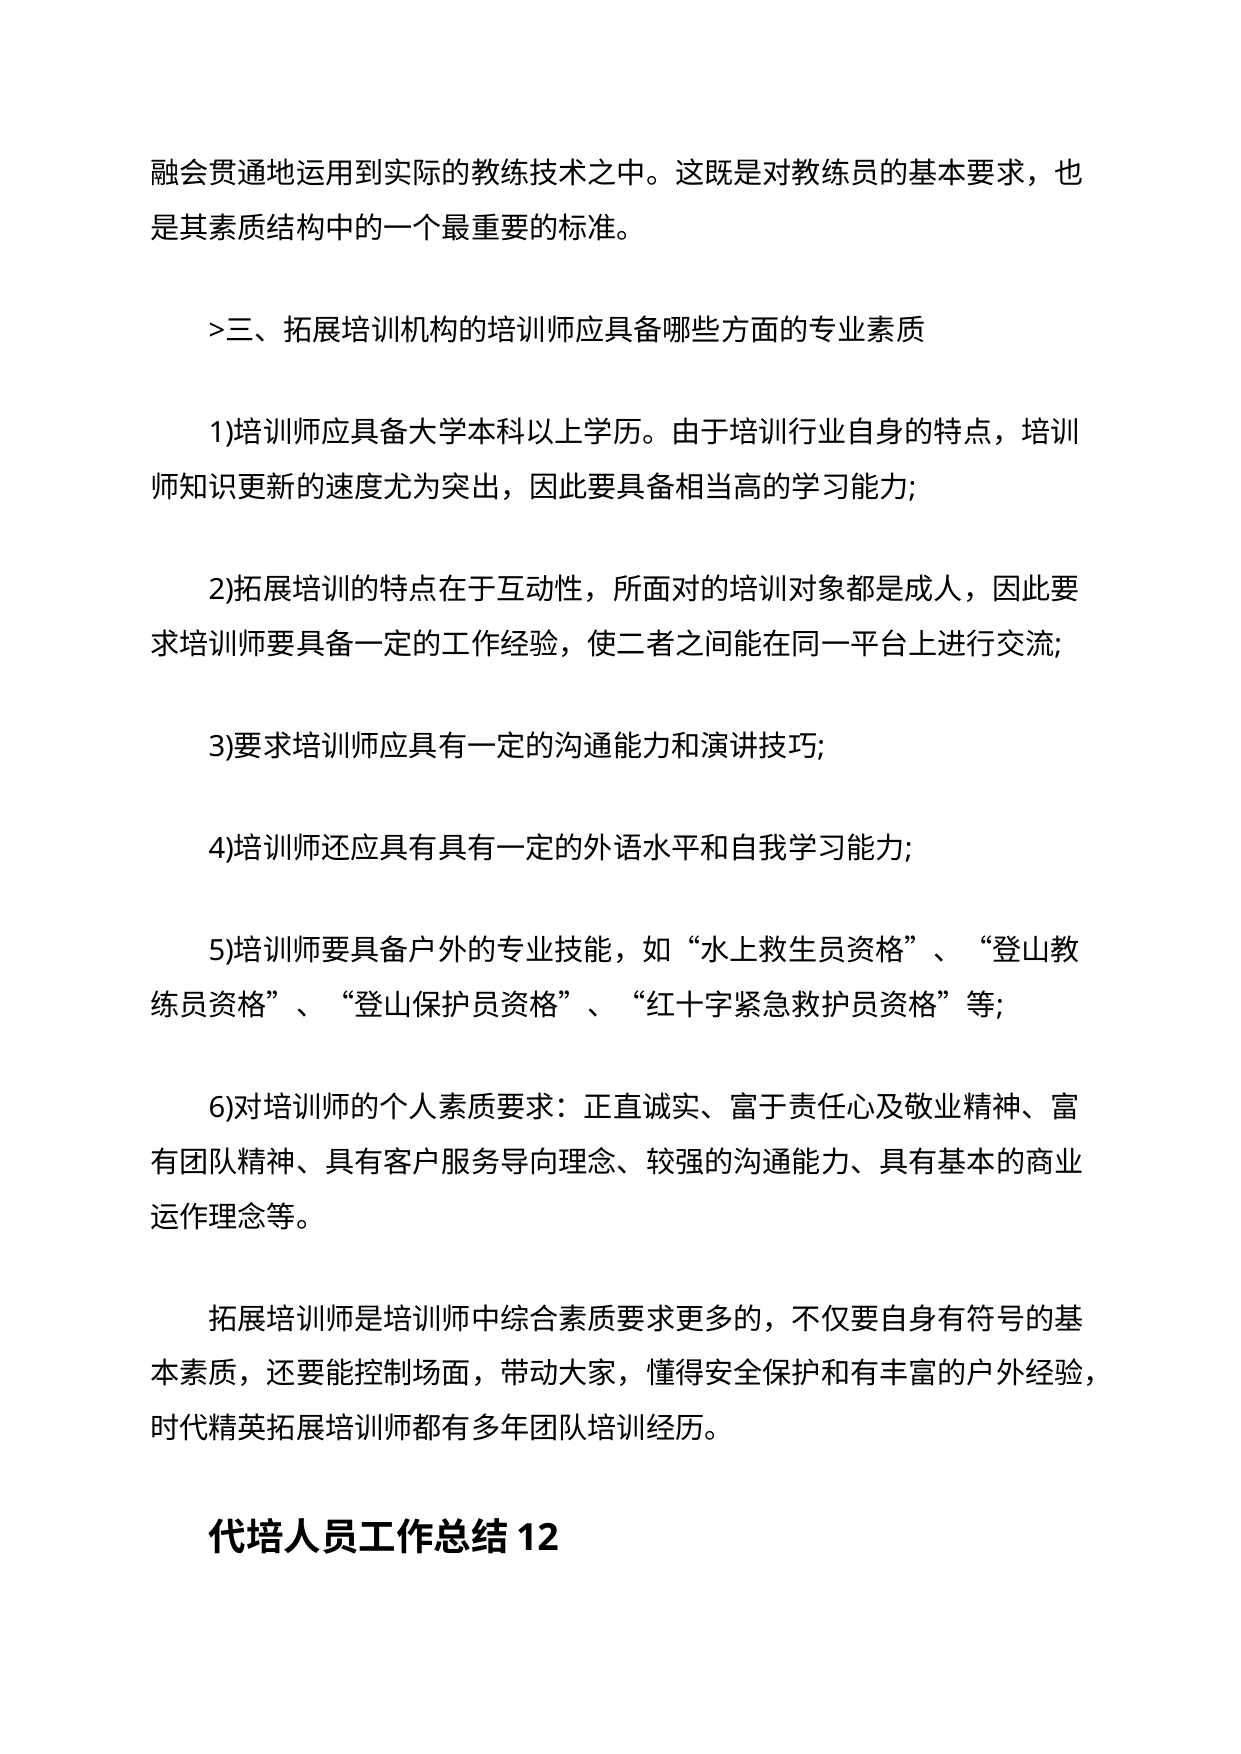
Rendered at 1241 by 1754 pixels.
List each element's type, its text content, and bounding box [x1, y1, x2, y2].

text 4)培训师还应具有具有一定的外语水平和自我学习能力; [150, 824, 1090, 867]
text 5)培训师要具备户外的专业技能，如“水上救生员资格”、“登山教练员资格”、“登山保护员资格”、“红十字紧急救护员资格”等; [150, 927, 1090, 1024]
text >三、拓展培训机构的培训师应具备哪些方面的专业素质 [150, 307, 1090, 349]
text 2)拓展培训的特点在于互动性，所面对的培训对象都是成人，因此要求培训师要具备一定的工作经验，使二者之间能在同一平台上进行交流; [150, 566, 1090, 663]
text 代培人员工作总结12 [150, 1507, 1090, 1561]
text 1)培训师应具备大学本科以上学历。由于培训行业自身的特点，培训师知识更新的速度尤为突出，因此要具备相当高的学习能力; [150, 409, 1090, 506]
text 拓展培训师是培训师中综合素质要求更多的，不仅要自身有符号的基本素质，还要能控制场面，带动大家，懂得安全保护和有丰富的户外经验，时代精英拓展培训师都有多年团队培训经历。 [150, 1295, 1090, 1447]
text 3)要求培训师应具有一定的沟通能力和演讲技巧; [150, 723, 1090, 765]
text 6)对培训师的个人素质要求：正直诚实、富于责任心及敬业精神、富有团队精神、具有客户服务导向理念、较强的沟通能力、具有基本的商业运作理念等。 [150, 1083, 1090, 1236]
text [150, 150, 1090, 247]
